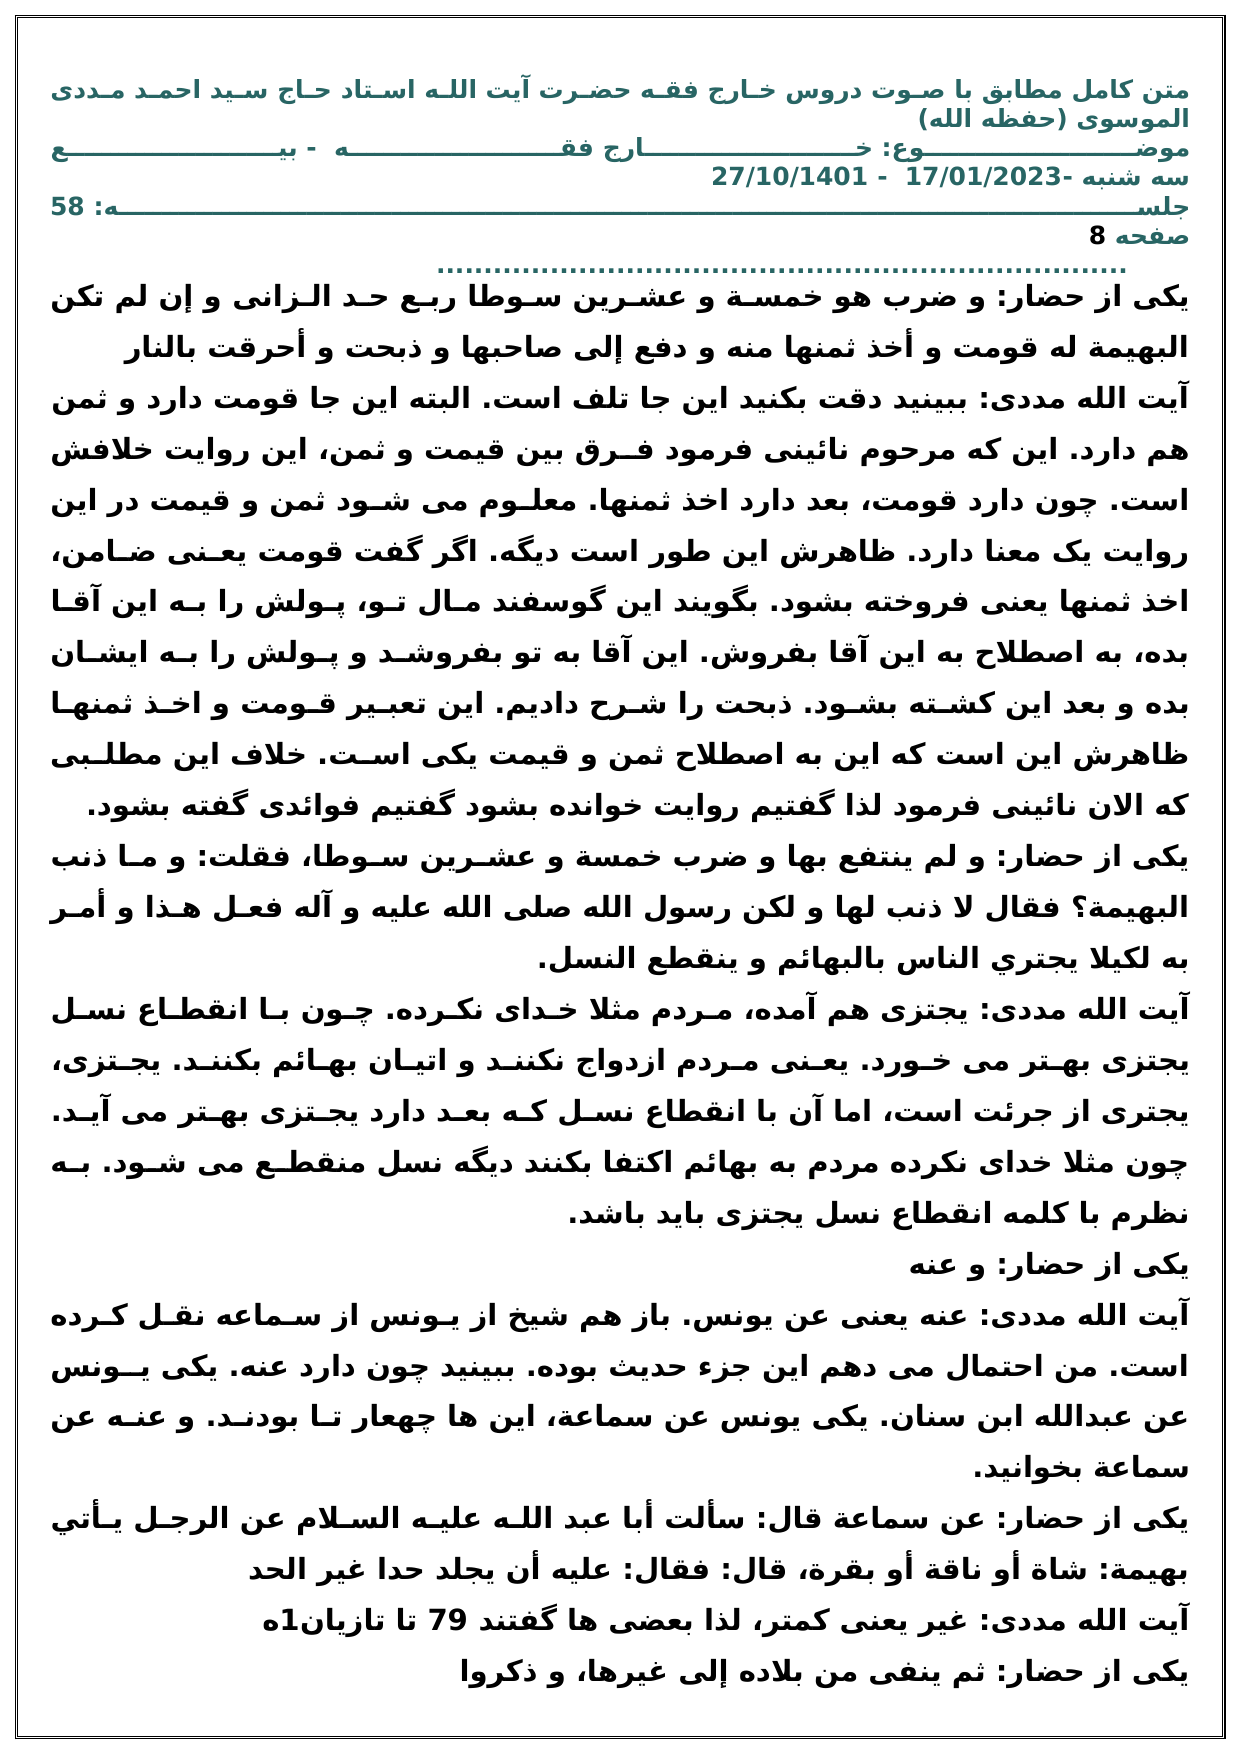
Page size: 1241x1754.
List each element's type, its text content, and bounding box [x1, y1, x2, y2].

text یکی از حضار: ثم ينفى من بلاده إلى غيرها، و ذكروا [50, 1654, 1190, 1688]
text یکی از حضار: و عنه [50, 1247, 1190, 1281]
text آیت الله مددی: ببینید دقت بکنید این جا تلف است. البته این جا قومت دارد و ثمن هم دارد. این که مرحوم نائینی فرمود فرق بین قیمت و ثمن، این روایت خلافش است. چون دارد قومت، بعد دارد اخذ ثمنها. معلوم می شود ثمن و قیمت در این روایت یک معنا دارد. ظاهرش این طور است دیگه. اگر گفت قومت یعنی ضامن، اخذ ثمنها یعنی فروخته بشود. بگویند این گوسفند مال تو، پولش را به این آقا بده، به اصطلاح به این آقا بفروش. این آقا به تو بفروشد و پولش را به ایشان بده و بعد این کشته بشود. ذبحت را شرح دادیم. این تعبیر قومت و اخذ ثمنها ظاهرش این است که این به اصطلاح ثمن و قیمت یکی است. خلاف این مطلبی که الان نائینی فرمود لذا گفتیم روایت خوانده بشود گفتیم فوائدی گفته بشود. [50, 381, 1190, 822]
text آیت الله مددی: یجتزی هم آمده، مردم مثلا خدای نکرده. چون با انقطاع نسل یجتزی بهتر می خورد. یعنی مردم ازدواج نکنند و اتیان بهائم بکنند. یجتزی، یجتری از جرئت است، اما آن با انقطاع نسل که بعد دارد یجتزی بهتر می آید. چون مثلا خدای نکرده مردم به بهائم اکتفا بکنند دیگه نسل منقطع می شود. به نظرم با کلمه انقطاع نسل یجتزی باید باشد. [50, 992, 1190, 1230]
text یکی از حضار: و لم ينتفع بها و ضرب خمسة و عشرين سوطا، فقلت: و ما ذنب البهيمة؟ فقال لا ذنب لها و لكن رسول الله صلى الله عليه و آله فعل هذا و أمر به لكيلا يجتري الناس بالبهائم و ينقطع النسل. [50, 839, 1190, 975]
text آیت الله مددی: عنه یعنی عن یونس. باز هم شیخ از یونس از سماعه نقل کرده است. من احتمال می دهم این جزء حدیث بوده. ببینید چون دارد عنه. یکی یونس عن عبدالله ابن سنان. یکی یونس عن سماعة، این ها چهعار تا بودند. و عنه عن سماعة بخوانید. [50, 1298, 1190, 1485]
text آیت الله مددی: غیر یعنی کمتر، لذا بعضی ها گفتند 79 تا تازیان1ه [50, 1603, 1190, 1637]
text یکی از حضار: و ضرب هو خمسة و عشرین سوطا ربع حد الزانی و إن لم تكن البهيمة له قومت و أخذ ثمنها منه و دفع إلى صاحبها و ذبحت و أحرقت بالنار [50, 279, 1190, 364]
text یکی از حضار: عن سماعة قال: سألت أبا عبد الله عليه السلام عن الرجل يأتي بهيمة: شاة أو ناقة أو بقرة، قال: فقال: عليه أن يجلد حدا غير الحد [50, 1502, 1190, 1587]
